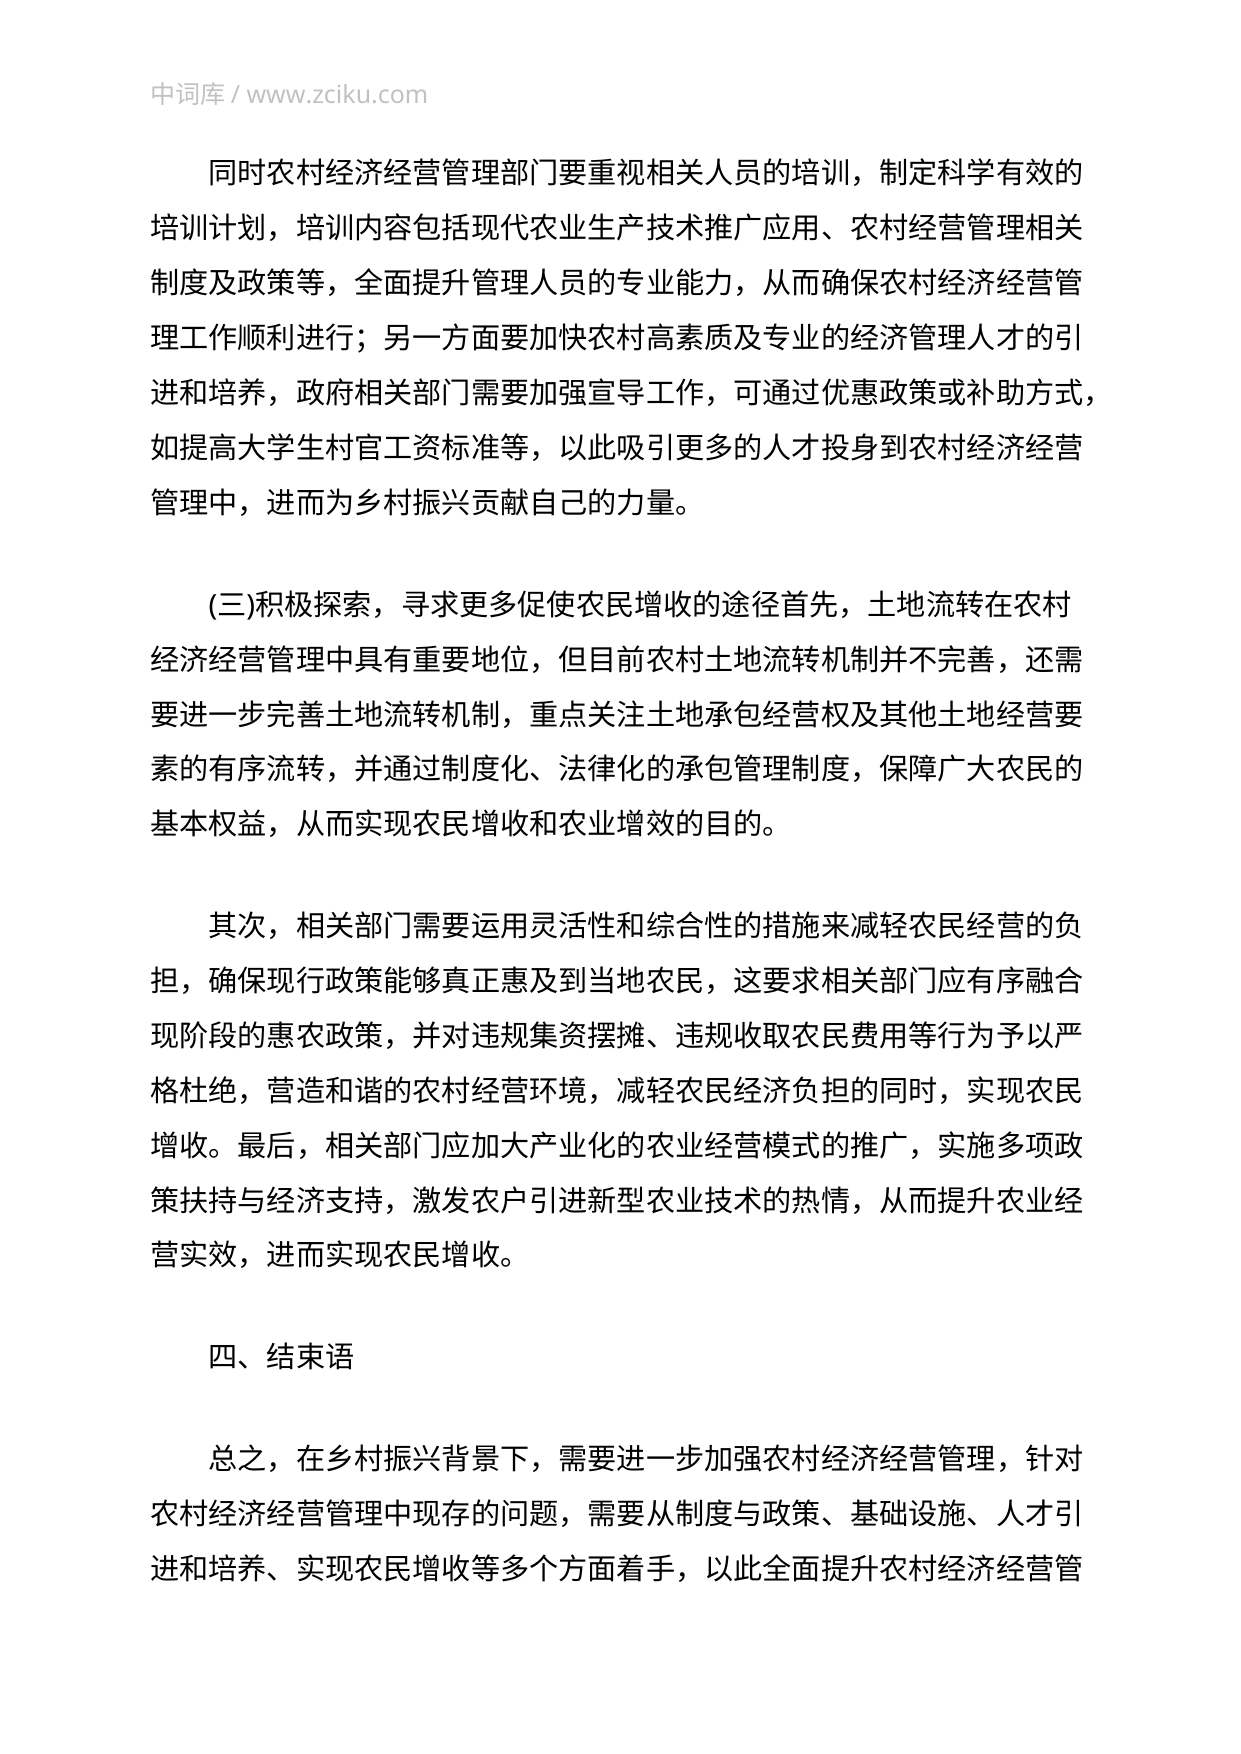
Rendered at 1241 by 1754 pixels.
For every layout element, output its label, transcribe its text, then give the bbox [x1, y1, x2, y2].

text 同时农村经济经营管理部门要重视相关人员的培训，制定科学有效的培训计划，培训内容包括现代农业生产技术推广应用、农村经营管理相关制度及政策等，全面提升管理人员的专业能力，从而确保农村经济经营管理工作顺利进行；另一方面要加快农村高素质及专业的经济管理人才的引进和培养，政府相关部门需要加强宣导工作，可通过优惠政策或补助方式，如提高大学生村官工资标准等，以此吸引更多的人才投身到农村经济经营管理中，进而为乡村振兴贡献自己的力量。 [150, 150, 1090, 522]
text 四、结束语 [150, 1334, 1090, 1376]
text (三)积极探索，寻求更多促使农民增收的途径首先，土地流转在农村经济经营管理中具有重要地位，但目前农村土地流转机制并不完善，还需要进一步完善土地流转机制，重点关注土地承包经营权及其他土地经营要素的有序流转，并通过制度化、法律化的承包管理制度，保障广大农民的基本权益，从而实现农民增收和农业增效的目的。 [150, 581, 1090, 843]
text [150, 1436, 1090, 1588]
text 其次，相关部门需要运用灵活性和综合性的措施来减轻农民经营的负担，确保现行政策能够真正惠及到当地农民，这要求相关部门应有序融合现阶段的惠农政策，并对违规集资摆摊、违规收取农民费用等行为予以严格杜绝，营造和谐的农村经营环境，减轻农民经济负担的同时，实现农民增收。最后，相关部门应加大产业化的农业经营模式的推广，实施多项政策扶持与经济支持，激发农户引进新型农业技术的热情，从而提升农业经营实效，进而实现农民增收。 [150, 903, 1090, 1274]
